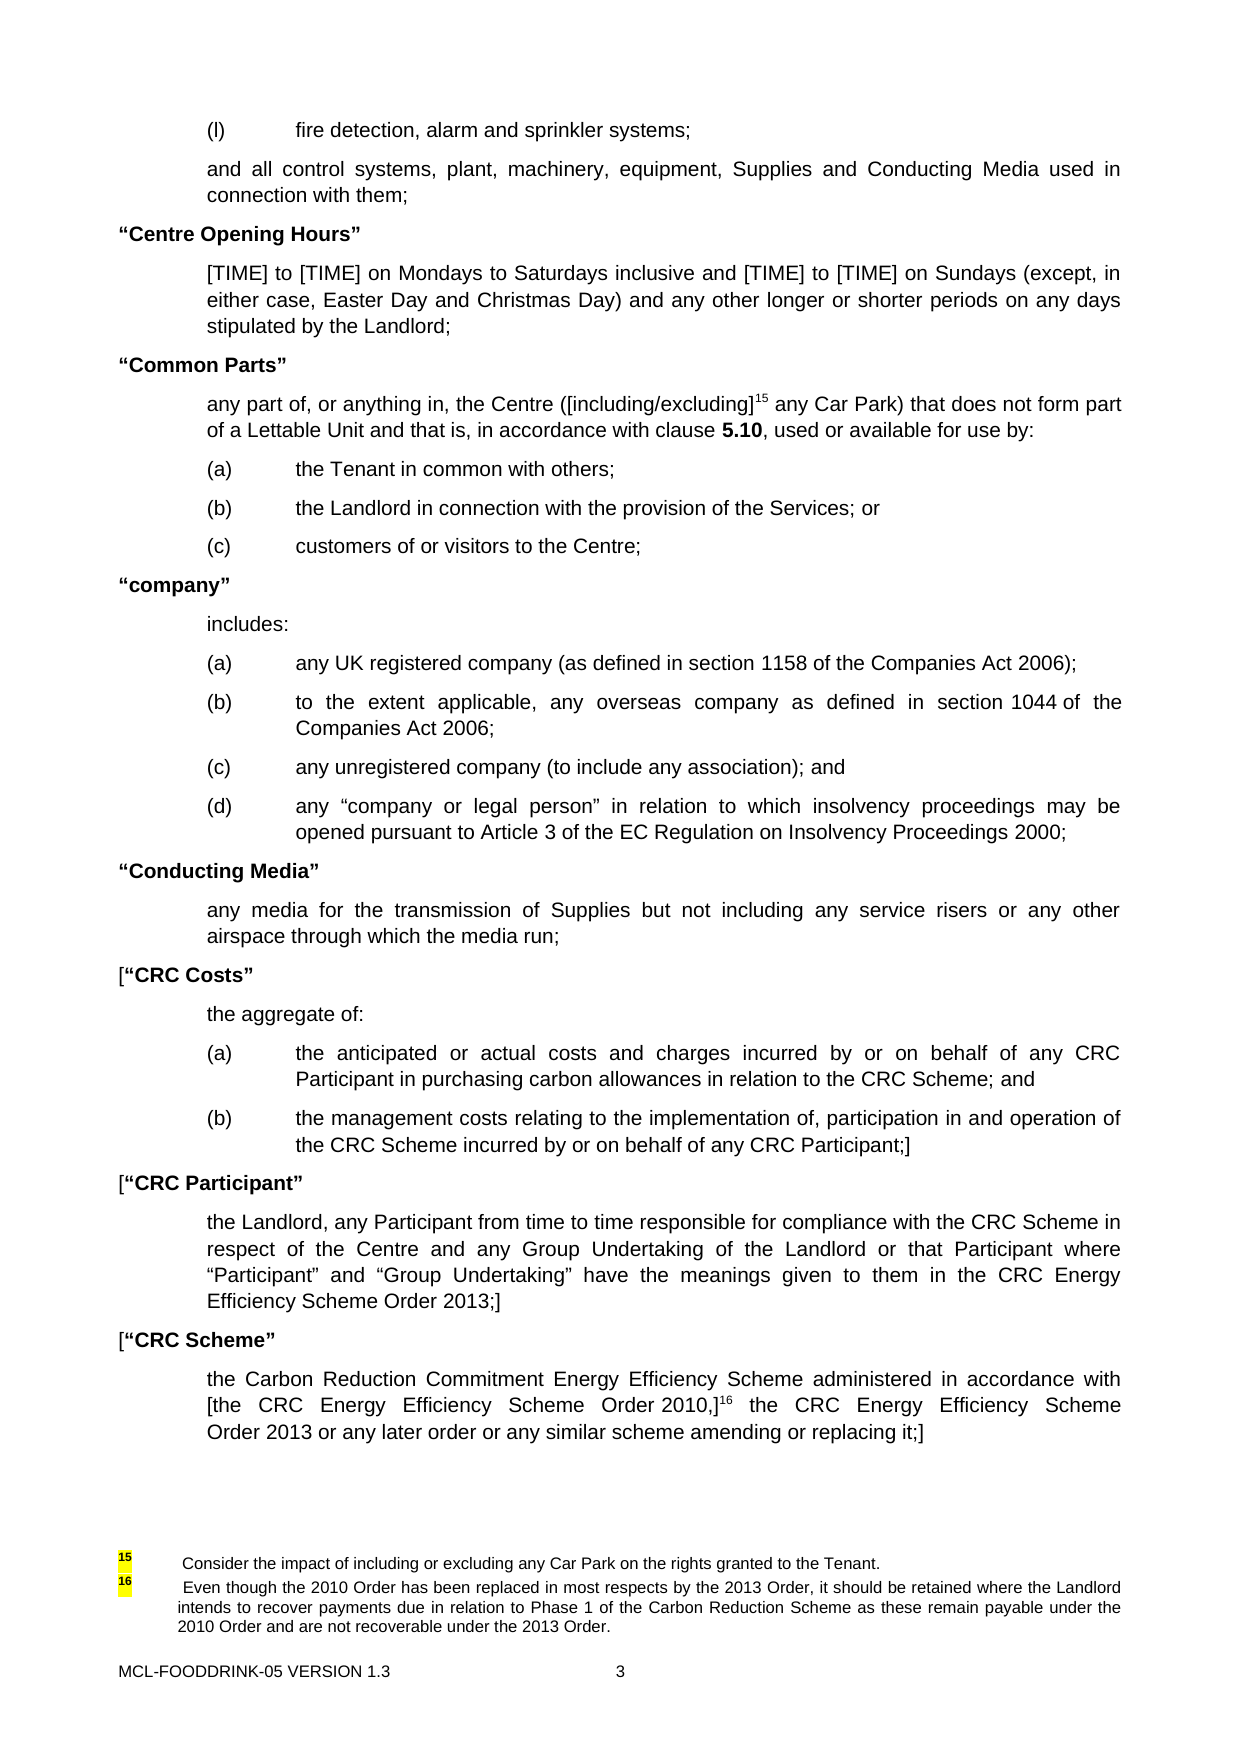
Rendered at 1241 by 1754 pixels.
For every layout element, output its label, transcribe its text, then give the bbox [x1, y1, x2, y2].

list the anticipated or actual costs and charges incurred by or on behalf of any CRC Participant in purchasing carbon allowances in relation to the CRC Scheme; and [207, 1041, 1122, 1091]
text and all control systems, plant, machinery, equipment, Supplies and Conducting Media used in connection with them; [207, 157, 1122, 207]
text [“CRC Participant” [118, 1171, 1122, 1195]
text [“CRC Costs” [118, 963, 1122, 987]
list the Tenant in common with others; [207, 457, 1122, 481]
text customers of or visitors to the Centre; [207, 534, 1122, 558]
text [TIME] to [TIME] on Mondays to Saturdays inclusive and [TIME] to [TIME] on Sundays (except, in either case, Easter Day and Christmas Day) and any other longer or shorter periods on any days stipulated by the Landlord; [207, 261, 1122, 338]
list any UK registered company (as defined in section 1158 of the Companies Act 2006); [207, 651, 1122, 675]
text the Carbon Reduction Commitment Energy Efficiency Scheme administered in accordance with [the CRC Energy Efficiency Scheme Order 2010,] the CRC Energy Efficiency Scheme Order 2013 or any later order or any similar scheme amending or replacing it;] [207, 1367, 1122, 1443]
text any media for the transmission of Supplies but not including any service risers or any other airspace through which the media run; [207, 898, 1122, 948]
text “company” [118, 573, 1122, 597]
text any “company or legal person” in relation to which insolvency proceedings may be opened pursuant to Article 3 of the EC Regulation on Insolvency Proceedings 2000; [207, 794, 1122, 844]
text “Common Parts” [118, 353, 1122, 377]
text any part of, or anything in, the Centre ([including/excluding] any Car Park) that does not form part of a Lettable Unit and that is, in accordance with clause 5.10, used or available for use by: [207, 391, 1122, 442]
text any unregistered company (to include any association); and [207, 755, 1122, 779]
text [“CRC Scheme” [118, 1328, 1122, 1352]
text the management costs relating to the implementation of, participation in and operation of the CRC Scheme incurred by or on behalf of any CRC Participant;] [207, 1106, 1122, 1156]
text fire detection, alarm and sprinkler systems; [207, 118, 1122, 142]
text to the extent applicable, any overseas company as defined in section 1044 of the Companies Act 2006; [207, 690, 1122, 740]
text the Landlord, any Participant from time to time responsible for compliance with the CRC Scheme in respect of the Centre and any Group Undertaking of the Landlord or that Participant where “Participant” and “Group Undertaking” have the meanings given to them in the CRC Energy Efficiency Scheme Order 2013;] [207, 1210, 1122, 1313]
text “Conducting Media” [118, 859, 1122, 883]
text includes: [207, 612, 1122, 636]
text the Landlord in connection with the provision of the Services; or [207, 496, 1122, 519]
text the aggregate of: [207, 1002, 1122, 1026]
text “Centre Opening Hours” [118, 222, 1122, 246]
